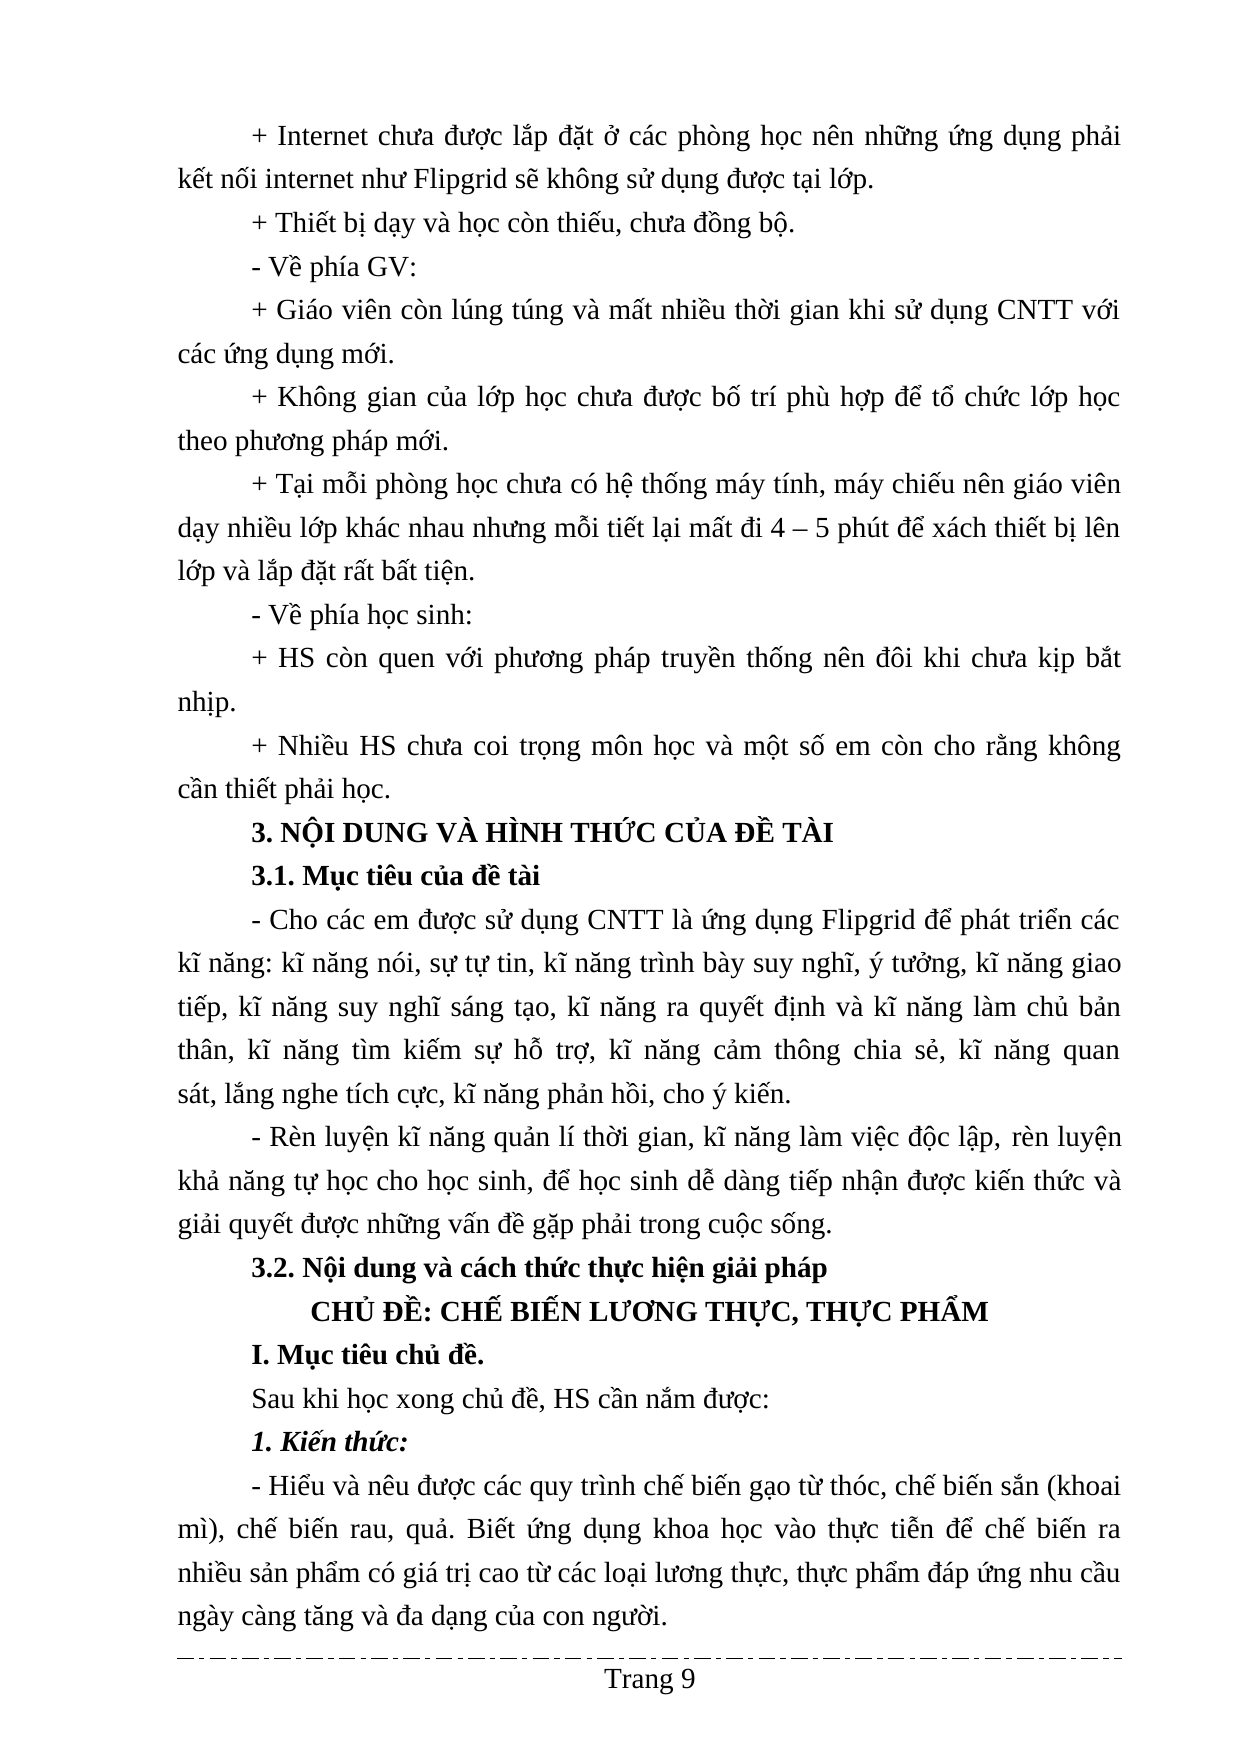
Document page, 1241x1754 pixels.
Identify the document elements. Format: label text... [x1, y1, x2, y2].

text + Thiết bị dạy và học còn thiếu, chưa đồng bộ. [177, 205, 1122, 239]
text + Internet chưa được lắp đặt ở các phòng học nên những ứng dụng phải kết nối internet như Flipgrid sẽ không sử dụng được tại lớp. [177, 118, 1122, 195]
text - Cho các em được sử dụng CNTT là ứng dụng Flipgrid để phát triển các kĩ năng: kĩ năng nói, sự tự tin, kĩ năng trình bày suy nghĩ, ý tưởng, kĩ năng giao tiếp, kĩ năng suy nghĩ sáng tạo, kĩ năng ra quyết định và kĩ năng làm chủ bản thân, kĩ năng tìm kiếm sự hỗ trợ, kĩ năng cảm thông chia sẻ, kĩ năng quan sát, lắng nghe tích cực, kĩ năng phản hồi, cho ý kiến. [177, 1066, 1122, 1109]
text - Hiểu và nêu được các quy trình chế biến gạo từ thóc, chế biến sắn (khoai mì), chế biến rau, quả. Biết ứng dụng khoa học vào thực tiễn để chế biến ra nhiều sản phẩm có giá trị cao từ các loại lương thực, thực phẩm đáp ứng nhu cầu ngày càng tăng và đa dạng của con người. [177, 1468, 1122, 1632]
text + Nhiều HS chưa coi trọng môn học và một số em còn cho rằng không cần thiết phải học. [177, 728, 1122, 805]
text + Tại mỗi phòng học chưa có hệ thống máy tính, máy chiếu nên giáo viên dạy nhiều lớp khác nhau nhưng mỗi tiết lại mất đi 4 – 5 phút để xách thiết bị lên lớp và lắp đặt rất bất tiện. [177, 466, 1122, 587]
text I. Mục tiêu chủ đề. [177, 1337, 1122, 1371]
text 1. Kiến thức: [177, 1424, 1122, 1458]
text - Về phía học sinh: [177, 597, 1122, 631]
text CHỦ ĐỀ: CHẾ BIẾN LƯƠNG THỰC, THỰC PHẨM [177, 1294, 1122, 1327]
text - Về phía GV: [177, 249, 1122, 282]
text - Cho các em được sử dụng CNTT là ứng dụng Flipgrid để phát triển các kĩ năng: kĩ năng nói, sự tự tin, kĩ năng trình bày suy nghĩ, ý tưởng, kĩ năng giao tiếp, kĩ năng suy nghĩ sáng tạo, kĩ năng ra quyết định và kĩ năng làm chủ bản thân, kĩ năng tìm kiếm sự hỗ trợ, kĩ năng cảm thông chia sẻ, kĩ năng quan sát, lắng nghe tích cực, kĩ năng phản hồi, cho ý kiến. [177, 902, 1122, 989]
text - Rèn luyện kĩ năng quản lí thời gian, kĩ năng làm việc độc lập, rèn luyện khả năng tự học cho học sinh, để học sinh dễ dàng tiếp nhận được kiến thức và giải quyết được những vấn đề gặp phải trong cuộc sống. [177, 1119, 1122, 1240]
text + Không gian của lớp học chưa được bố trí phù hợp để tổ chức lớp học theo phương pháp mới. [177, 379, 1122, 456]
subtitle 3.1. Mục tiêu của đề tài [177, 858, 1122, 892]
subtitle 3. NỘI DUNG VÀ HÌNH THỨC CỦA ĐỀ TÀI [177, 815, 1122, 848]
subtitle 3.2. Nội dung và cách thức thực hiện giải pháp [177, 1250, 1122, 1284]
text + Giáo viên còn lúng túng và mất nhiều thời gian khi sử dụng CNTT với các ứng dụng mới. [177, 292, 1122, 369]
text Sau khi học xong chủ đề, HS cần nắm được: [177, 1381, 1122, 1414]
text + HS còn quen với phương pháp truyền thống nên đôi khi chưa kịp bắt nhịp. [177, 641, 1122, 718]
